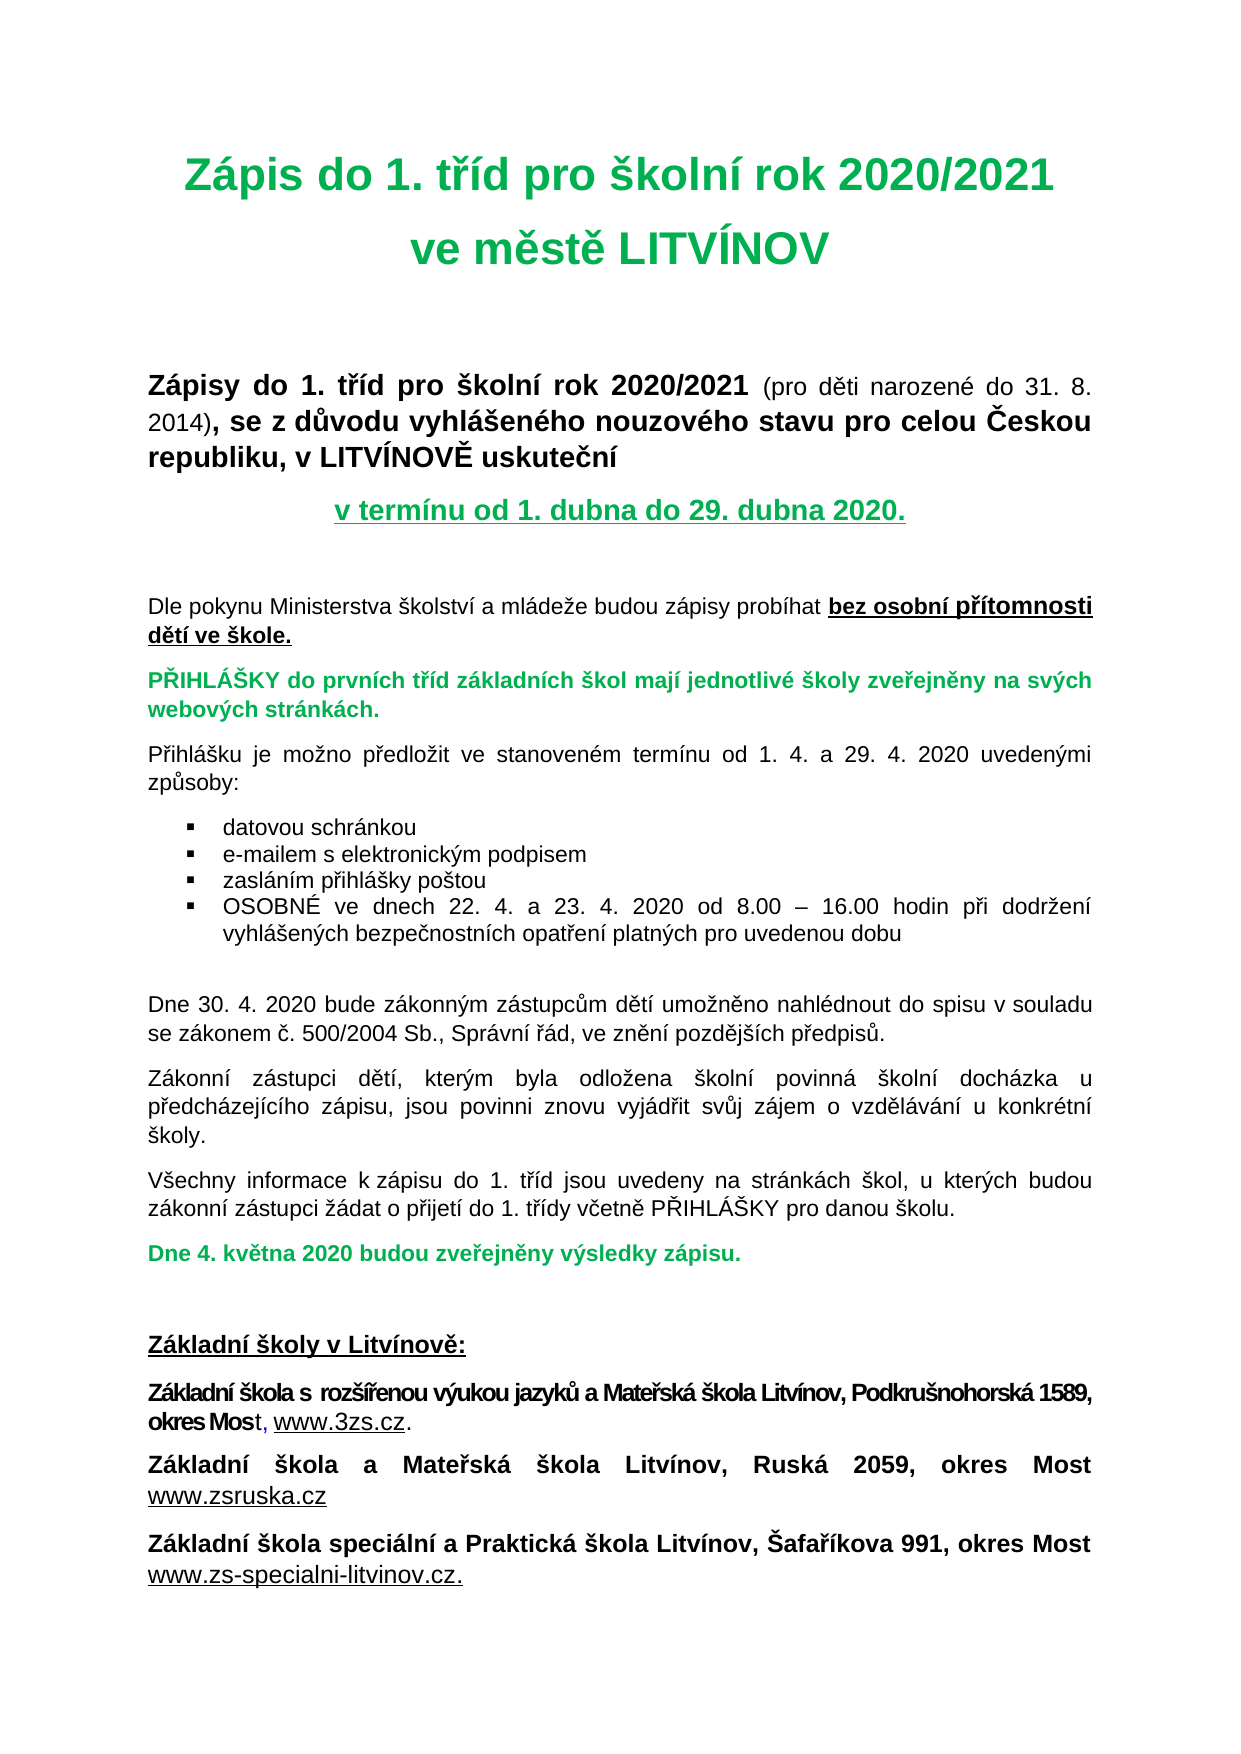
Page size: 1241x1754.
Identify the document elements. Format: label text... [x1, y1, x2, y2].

text Základní škola a Mateřská škola Litvínov, Ruská 2059, okres Most www.zsruska.cz [148, 1450, 1093, 1510]
text Dne 30. 4. 2020 bude zákonným zástupcům dětí umožněno nahlédnout do spisu v souladu se zákonem č. 500/2004 Sb., Správní řád, ve znění pozdějších předpisů. [148, 991, 1093, 1046]
list zasláním přihlášky poštou [185, 867, 1093, 893]
list datovou schránkou [185, 814, 1093, 841]
text Základní škola speciální a Praktická škola Litvínov, Šafaříkova 991, okres Most www.zs-specialni-litvinov.cz. [148, 1529, 1093, 1588]
text Zákonní zástupci dětí, kterým byla odložena školní povinná školní docházka u předcházejícího zápisu, jsou povinni znovu vyjádřit svůj zájem o vzdělávání u konkrétní školy. [148, 1065, 1093, 1148]
text Základní škola s rozšířenou výukou jazyků a Mateřská škola Litvínov, Podkrušnohorská 1589, okres Most, www.3zs.cz. [148, 1378, 1093, 1436]
text Přihlášku je možno předložit ve stanoveném termínu od 1. 4. a 29. 4. 2020 uvedenými způsoby: [148, 741, 1093, 796]
text Všechny informace k zápisu do 1. tříd jsou uvedeny na stránkách škol, u kterých budou zákonní zástupci žádat o přijetí do 1. třídy včetně PŘIHLÁŠKY pro danou školu. [148, 1167, 1093, 1221]
text Dne 4. května 2020 budou zveřejněny výsledky zápisu. [148, 1240, 1093, 1267]
text PŘIHLÁŠKY do prvních tříd základních škol mají jednotlivé školy zveřejněny na svých webových stránkách. [148, 667, 1093, 722]
text Dle pokynu Ministerstva školství a mládeže budou zápisy probíhat bez osobní přítomnosti dětí ve škole. [148, 591, 1093, 648]
text ve městě LITVÍNOV [148, 221, 1093, 274]
list e-mailem s elektronickým podpisem [185, 841, 1093, 867]
text Zápis do 1. tříd pro školní rok 2020/2021 [148, 148, 1093, 200]
list OSOBNÉ ve dnech 22. 4. a 23. 4. 2020 od 8.00 – 16.00 hodin při dodržení vyhlášených bezpečnostních opatření platných pro uvedenou dobu [185, 893, 1093, 946]
text Základní školy v Litvínově: [148, 1330, 1093, 1359]
text Zápisy do 1. tříd pro školní rok 2020/2021 (pro děti narozené do 31. 8. 2014), se z důvodu vyhlášeného nouzového stavu pro celou Českou republiku, v LITVÍNOVĚ uskuteční [148, 368, 1093, 474]
text v termínu od 1. dubna do 29. dubna 2020. [148, 493, 1093, 527]
